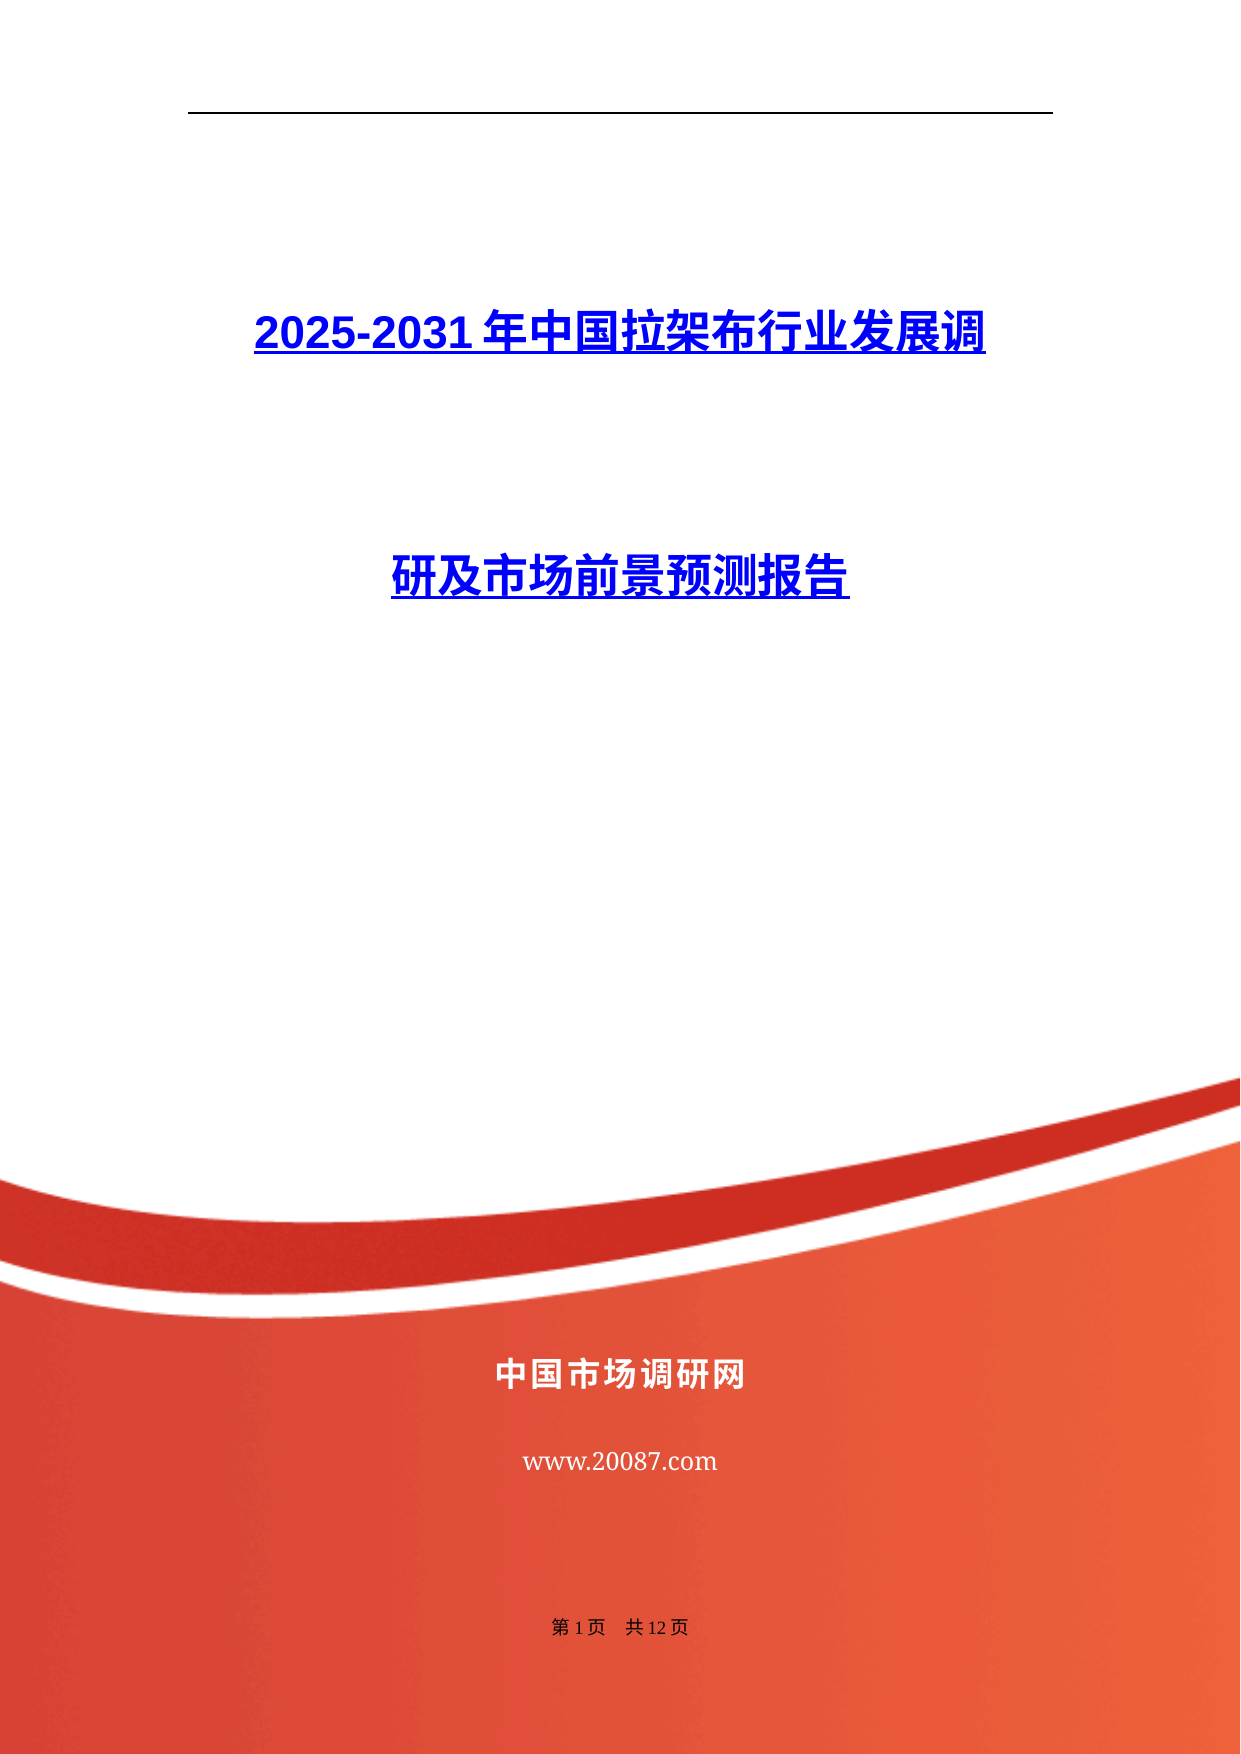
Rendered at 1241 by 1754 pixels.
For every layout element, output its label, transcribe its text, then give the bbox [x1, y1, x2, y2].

subtitle 中国市场调研网 [187, 1339, 1053, 1404]
text www.20087.com [187, 1428, 1053, 1493]
table_header 2025-2031年中国拉架布行业发展调研及市场前景预测报告 [188, 207, 1053, 773]
picture [0, 1006, 1241, 1754]
